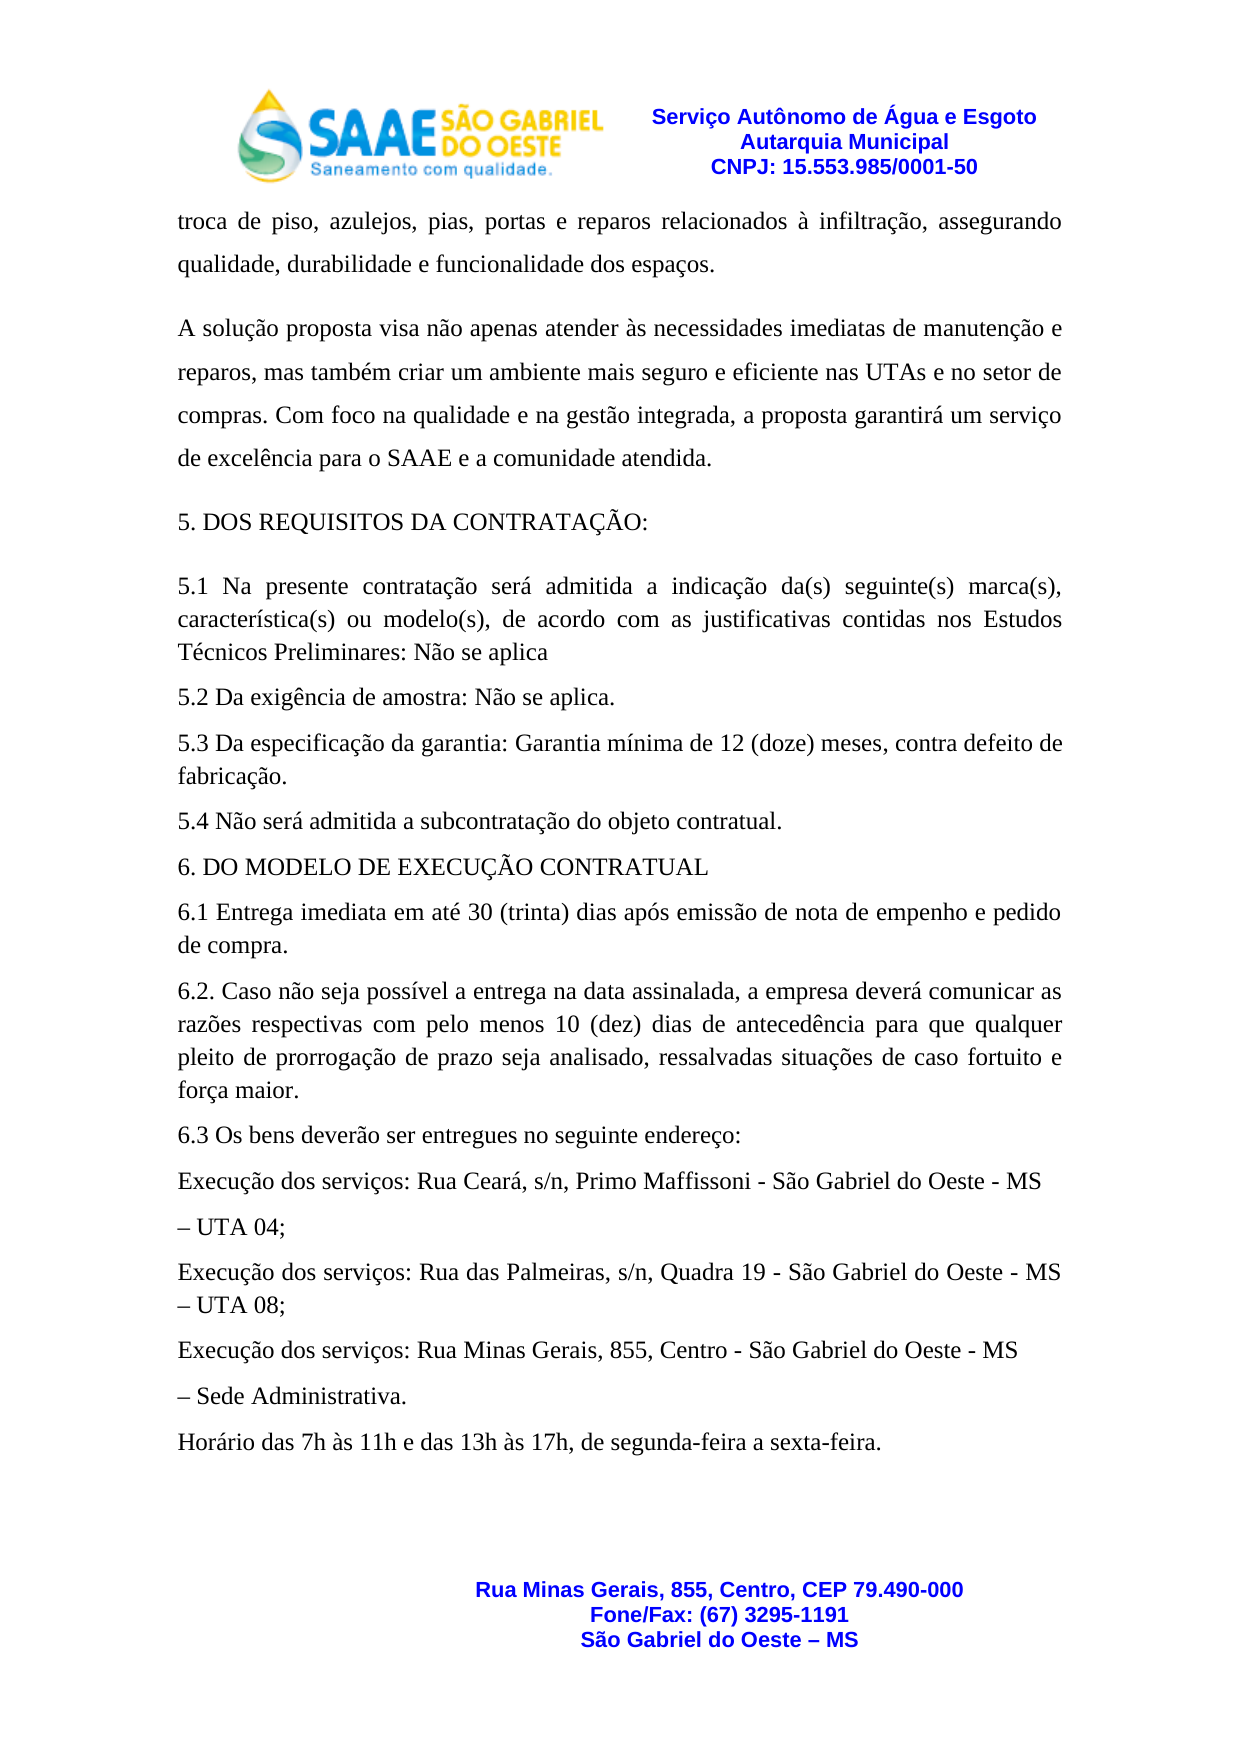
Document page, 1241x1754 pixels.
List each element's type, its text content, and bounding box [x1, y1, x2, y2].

text – UTA 04; [177, 1212, 1063, 1240]
text Execução dos serviços: Rua das Palmeiras, s/n, Quadra 19 - São Gabriel do Oeste - MS – UTA 08; [177, 1257, 1063, 1319]
text 5.2 Da exigência de amostra: Não se aplica. [177, 682, 1063, 711]
text 5.1 Na presente contratação será admitida a indicação da(s) seguinte(s) marca(s), característica(s) ou modelo(s), de acordo com as justificativas contidas nos Estudos Técnicos Preliminares: Não se aplica [177, 571, 1063, 666]
picture [229, 80, 614, 188]
text 6. DO MODELO DE EXECUÇÃO CONTRATUAL [177, 852, 1063, 881]
text 6.3 Os bens deverão ser entregues no seguinte endereço: [177, 1121, 1063, 1149]
text Horário das 7h às 11h e das 13h às 17h, de segunda-feira a sexta-feira. [177, 1427, 1063, 1455]
text A solução proposta visa não apenas atender às necessidades imediatas de manutenção e reparos, mas também criar um ambiente mais seguro e eficiente nas UTAs e no setor de compras. Com foco na qualidade e na gestão integrada, a proposta garantirá um serviço de excelência para o SAAE e a comunidade atendida. [177, 313, 1063, 472]
text Execução dos serviços: Rua Ceará, s/n, Primo Maffissoni - São Gabriel do Oeste - MS [177, 1166, 1063, 1195]
text 5. DOS REQUISITOS DA CONTRATAÇÃO: [177, 507, 1063, 536]
text 6.2. Caso não seja possível a entrega na data assinalada, a empresa deverá comunicar as razões respectivas com pelo menos 10 (dez) dias de antecedência para que qualquer pleito de prorrogação de prazo seja analisado, ressalvadas situações de caso fortuito e força maior. [177, 976, 1063, 1104]
text Execução dos serviços: Rua Minas Gerais, 855, Centro - São Gabriel do Oeste - MS [177, 1336, 1063, 1364]
text – Sede Administrativa. [177, 1381, 1063, 1410]
text 6.1 Entrega imediata em até 30 (trinta) dias após emissão de nota de empenho e pedido de compra. [177, 897, 1063, 959]
text 5.4 Não será admitida a subcontratação do objeto contratual. [177, 806, 1063, 835]
text 5.3 Da especificação da garantia: Garantia mínima de 12 (doze) meses, contra defeito de fabricação. [177, 728, 1063, 789]
